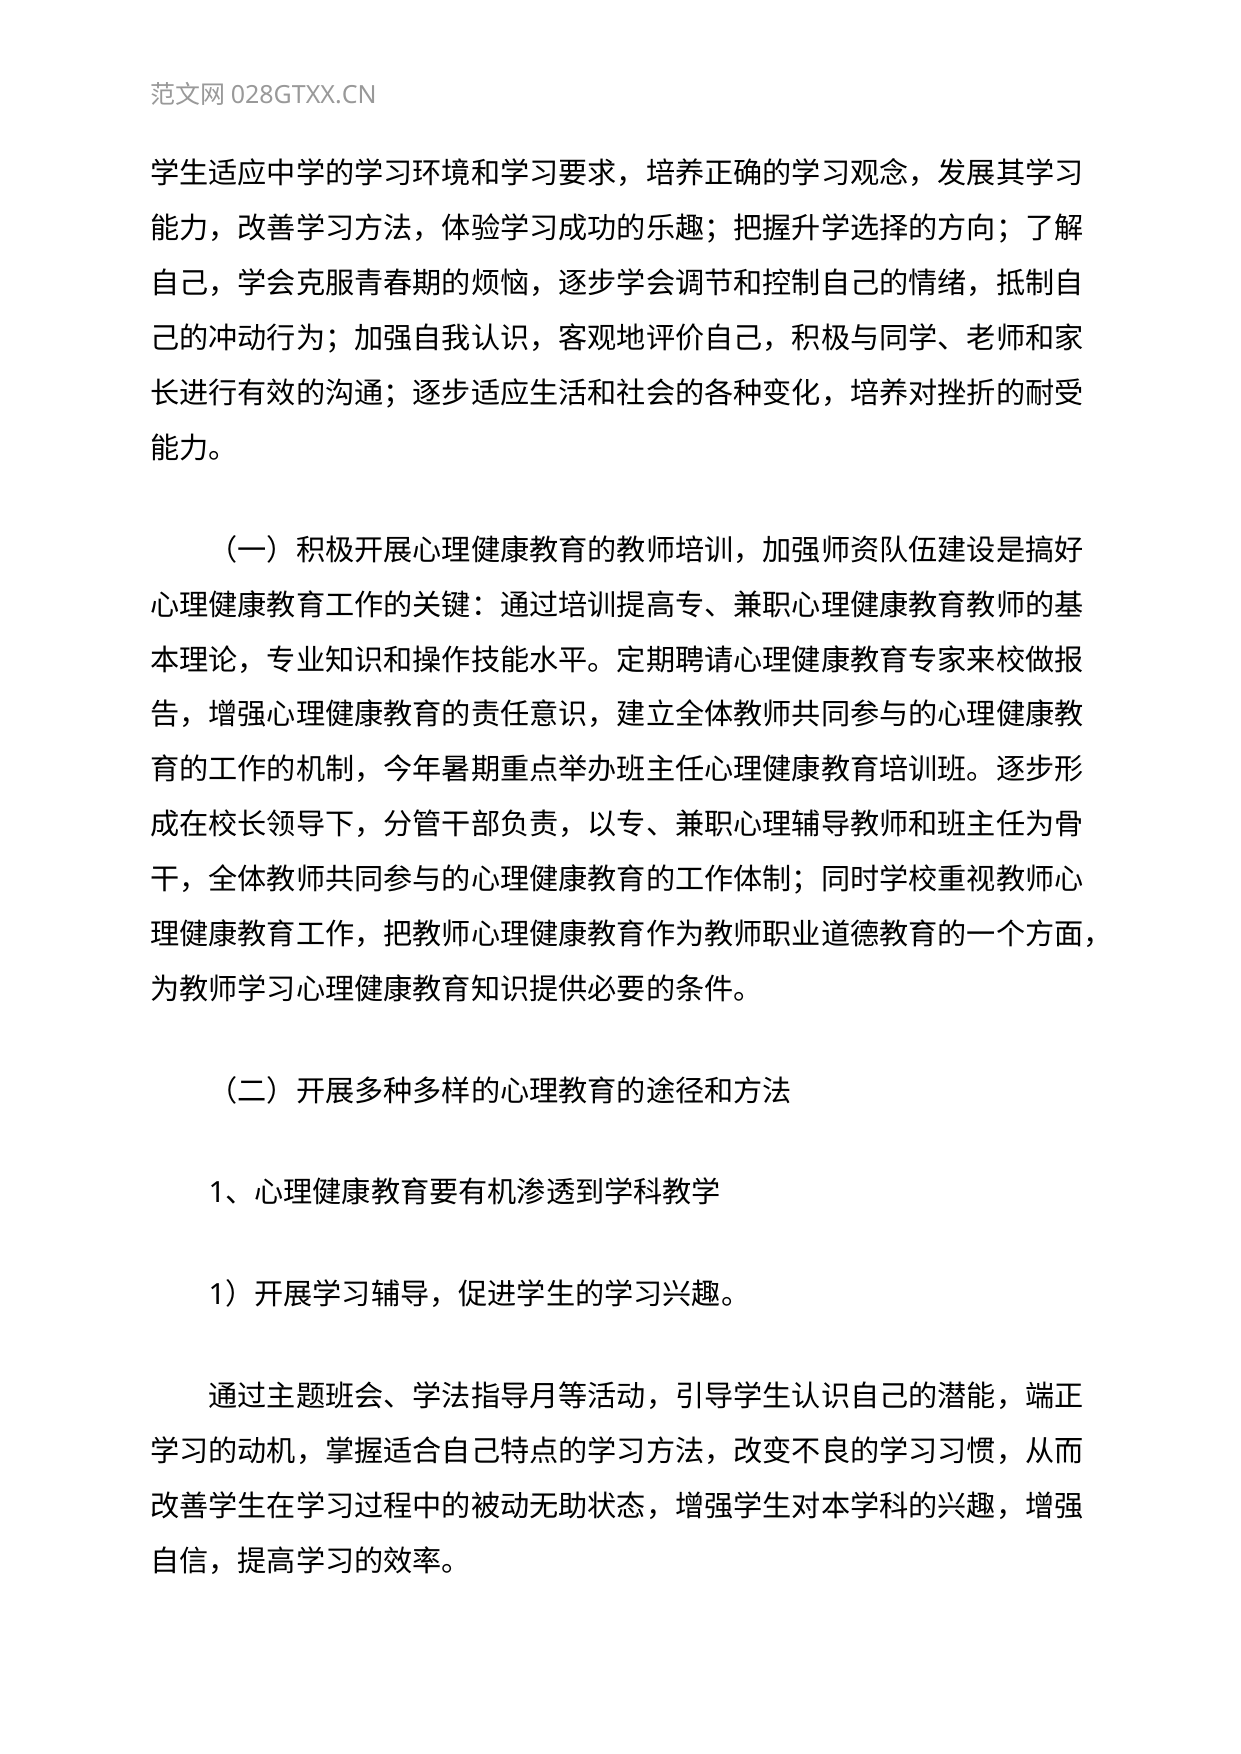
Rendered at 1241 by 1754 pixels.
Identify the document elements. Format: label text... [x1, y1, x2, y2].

text （一）积极开展心理健康教育的教师培训，加强师资队伍建设是搞好心理健康教育工作的关键：通过培训提高专、兼职心理健康教育教师的基本理论，专业知识和操作技能水平。定期聘请心理健康教育专家来校做报告，增强心理健康教育的责任意识，建立全体教师共同参与的心理健康教育的工作的机制，今年暑期重点举办班主任心理健康教育培训班。逐步形成在校长领导下，分管干部负责，以专、兼职心理辅导教师和班主任为骨干，全体教师共同参与的心理健康教育的工作体制；同时学校重视教师心理健康教育工作，把教师心理健康教育作为教师职业道德教育的一个方面，为教师学习心理健康教育知识提供必要的条件。 [150, 526, 1090, 1008]
text 1、心理健康教育要有机渗透到学科教学 [150, 1169, 1090, 1211]
text 通过主题班会、学法指导月等活动，引导学生认识自己的潜能，端正学习的动机，掌握适合自己特点的学习方法，改变不良的学习习惯，从而改善学生在学习过程中的被动无助状态，增强学生对本学科的兴趣，增强自信，提高学习的效率。 [150, 1373, 1090, 1580]
text 1）开展学习辅导，促进学生的学习兴趣。 [150, 1271, 1090, 1313]
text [150, 150, 1090, 467]
text （二）开展多种多样的心理教育的途径和方法 [150, 1067, 1090, 1109]
